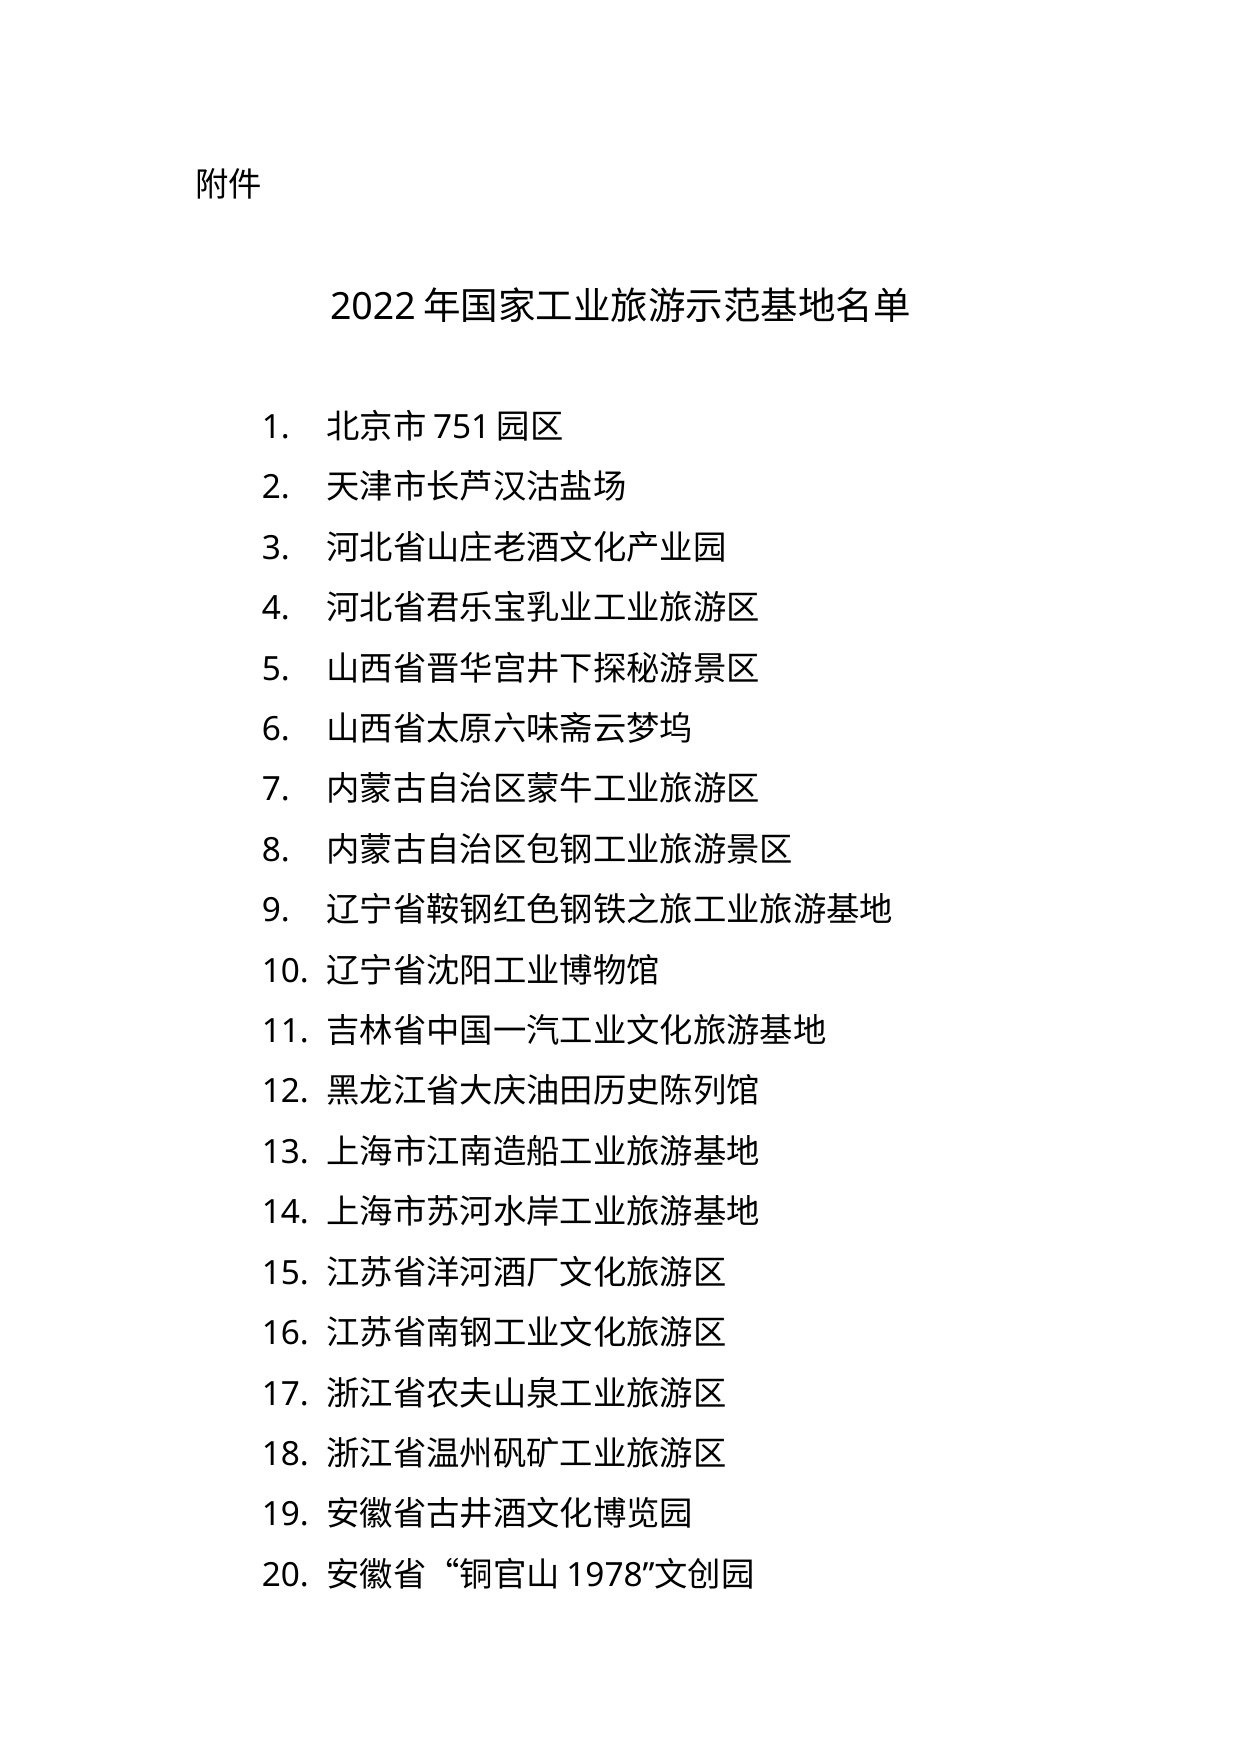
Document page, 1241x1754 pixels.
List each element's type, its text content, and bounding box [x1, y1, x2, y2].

list 北京市751园区 [195, 394, 1045, 454]
list 江苏省南钢工业文化旅游区 [195, 1300, 1045, 1360]
text 2022年国家工业旅游示范基地名单 [195, 273, 1045, 333]
list 河北省山庄老酒文化产业园 [195, 514, 1045, 575]
list 江苏省洋河酒厂文化旅游区 [195, 1239, 1045, 1300]
list 辽宁省沈阳工业博物馆 [195, 937, 1045, 998]
list 内蒙古自治区蒙牛工业旅游区 [195, 756, 1045, 817]
list 浙江省温州矾矿工业旅游区 [195, 1421, 1045, 1481]
text 附件 [195, 152, 1045, 212]
list 山西省太原六味斋云梦坞 [195, 696, 1045, 756]
list 辽宁省鞍钢红色钢铁之旅工业旅游基地 [195, 877, 1045, 937]
list 浙江省农夫山泉工业旅游区 [195, 1360, 1045, 1421]
list 安徽省“铜官山1978”文创园 [195, 1542, 1045, 1602]
list 安徽省古井酒文化博览园 [195, 1481, 1045, 1542]
list 上海市江南造船工业旅游基地 [195, 1119, 1045, 1179]
list 山西省晋华宫井下探秘游景区 [195, 635, 1045, 696]
list 内蒙古自治区包钢工业旅游景区 [195, 817, 1045, 877]
list 河北省君乐宝乳业工业旅游区 [195, 575, 1045, 635]
list 吉林省中国一汽工业文化旅游基地 [195, 998, 1045, 1058]
list 上海市苏河水岸工业旅游基地 [195, 1179, 1045, 1239]
list 黑龙江省大庆油田历史陈列馆 [195, 1058, 1045, 1119]
list 天津市长芦汉沽盐场 [195, 454, 1045, 514]
